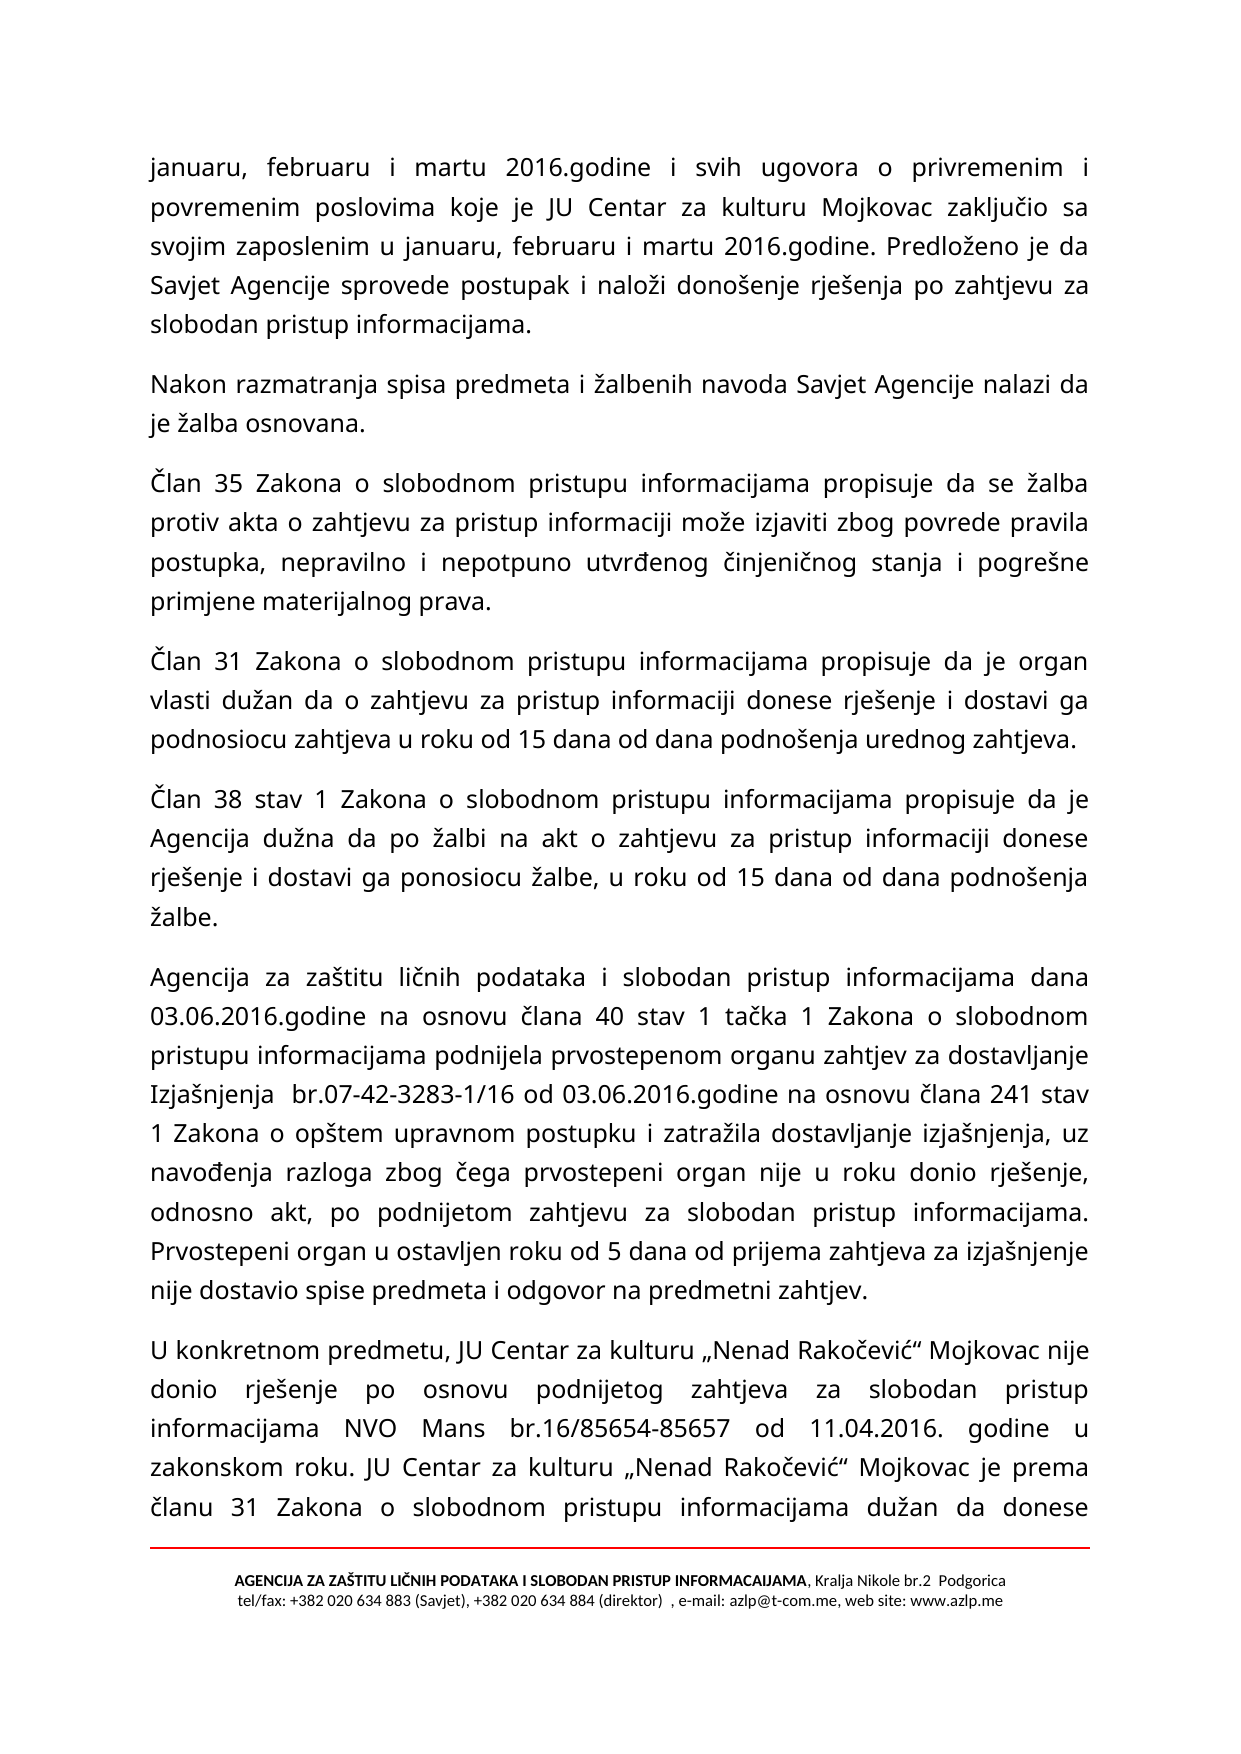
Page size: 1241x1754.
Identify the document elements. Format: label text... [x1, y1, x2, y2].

text Nakon razmatranja spisa predmeta i žalbenih navoda Savjet Agencije nalazi da je žalba osnovana. [150, 367, 1090, 440]
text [150, 1332, 1090, 1523]
text Član 38 stav 1 Zakona o slobodnom pristupu informacijama propisuje da je Agencija dužna da po žalbi na akt o zahtjevu za pristup informaciji donese rješenje i dostavi ga ponosiocu žalbe, u roku od 15 dana od dana podnošenja žalbe. [150, 782, 1090, 933]
text Agencija za zaštitu ličnih podataka i slobodan pristup informacijama dana 03.06.2016.godine na osnovu člana 40 stav 1 tačka 1 Zakona o slobodnom pristupu informacijama podnijela prvostepenom organu zahtjev za dostavljanje Izjašnjenja br.07-42-3283-1/16 od 03.06.2016.godine na osnovu člana 241 stav 1 Zakona o opštem upravnom postupku i zatražila dostavljanje izjašnjenja, uz navođenja razloga zbog čega prvostepeni organ nije u roku donio rješenje, odnosno akt, po podnijetom zahtjevu za slobodan pristup informacijama. Prvostepeni organ u ostavljen roku od 5 dana od prijema zahtjeva za izjašnjenje nije dostavio spise predmeta i odgovor na predmetni zahtjev. [150, 959, 1090, 1307]
text Član 35 Zakona o slobodnom pristupu informacijama propisuje da se žalba protiv akta o zahtjevu za pristup informaciji može izjaviti zbog povrede pravila postupka, nepravilno i nepotpuno utvrđenog činjeničnog stanja i pogrešne primjene materijalnog prava. [150, 466, 1090, 617]
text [150, 150, 1090, 341]
text Član 31 Zakona o slobodnom pristupu informacijama propisuje da je organ vlasti dužan da o zahtjevu za pristup informaciji donese rješenje i dostavi ga podnosiocu zahtjeva u roku od 15 dana od dana podnošenja urednog zahtjeva. [150, 643, 1090, 756]
